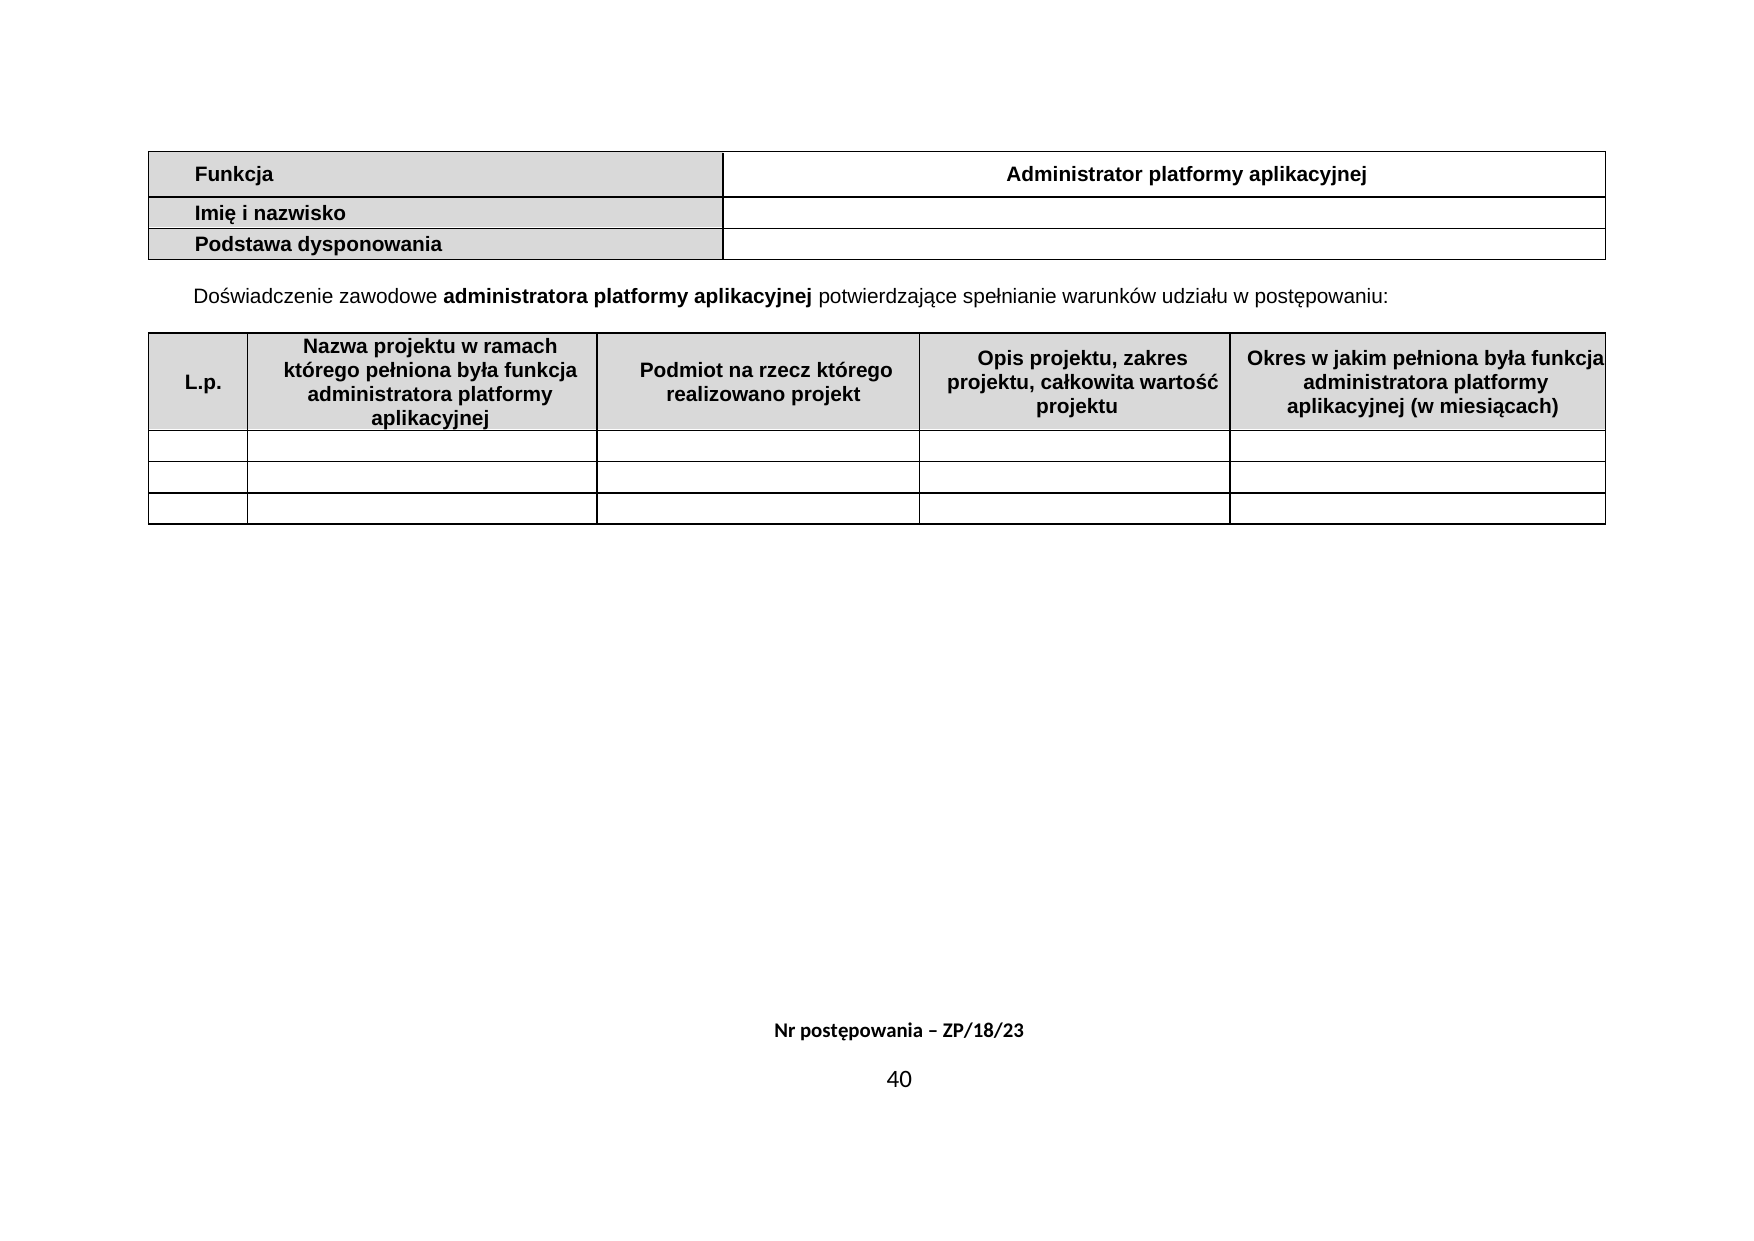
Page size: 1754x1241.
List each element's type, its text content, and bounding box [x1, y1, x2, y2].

table_cell [920, 494, 1229, 523]
table_cell [1231, 431, 1605, 461]
text Doświadczenie zawodowe administratora platformy aplikacyjnej potwierdzające spełnianie warunków udziału w postępowaniu: [193, 284, 1606, 308]
table_cell [724, 198, 1605, 227]
table_cell [598, 462, 919, 492]
table_header Okres w jakim pełniona była funkcja administratora platformy aplikacyjnej (w miesiącach) [1231, 334, 1605, 429]
table_cell [598, 494, 919, 523]
table_header Administrator platformy aplikacyjnej [724, 152, 1605, 196]
table_cell [1231, 494, 1605, 523]
table_header Opis projektu, zakres projektu, całkowita wartość projektu [920, 334, 1229, 429]
table_header Podmiot na rzecz którego realizowano projekt [598, 334, 919, 429]
table_header Funkcja [149, 152, 723, 196]
table_cell Imię i nazwisko [149, 198, 722, 227]
table_cell [724, 229, 1605, 259]
table_cell [149, 494, 247, 523]
table_cell Podstawa dysponowania [149, 229, 722, 259]
table_cell [248, 462, 596, 492]
table_cell [920, 462, 1229, 492]
table_cell [248, 431, 596, 461]
table_cell [149, 431, 247, 461]
table_cell [248, 494, 596, 523]
table_cell [920, 431, 1229, 461]
table_cell [1231, 462, 1605, 492]
table_cell [149, 462, 247, 492]
table_cell [598, 431, 919, 461]
table_header L.p. [149, 334, 247, 429]
table_header Nazwa projektu w ramach którego pełniona była funkcja administratora platformy aplikacyjnej [248, 334, 596, 429]
